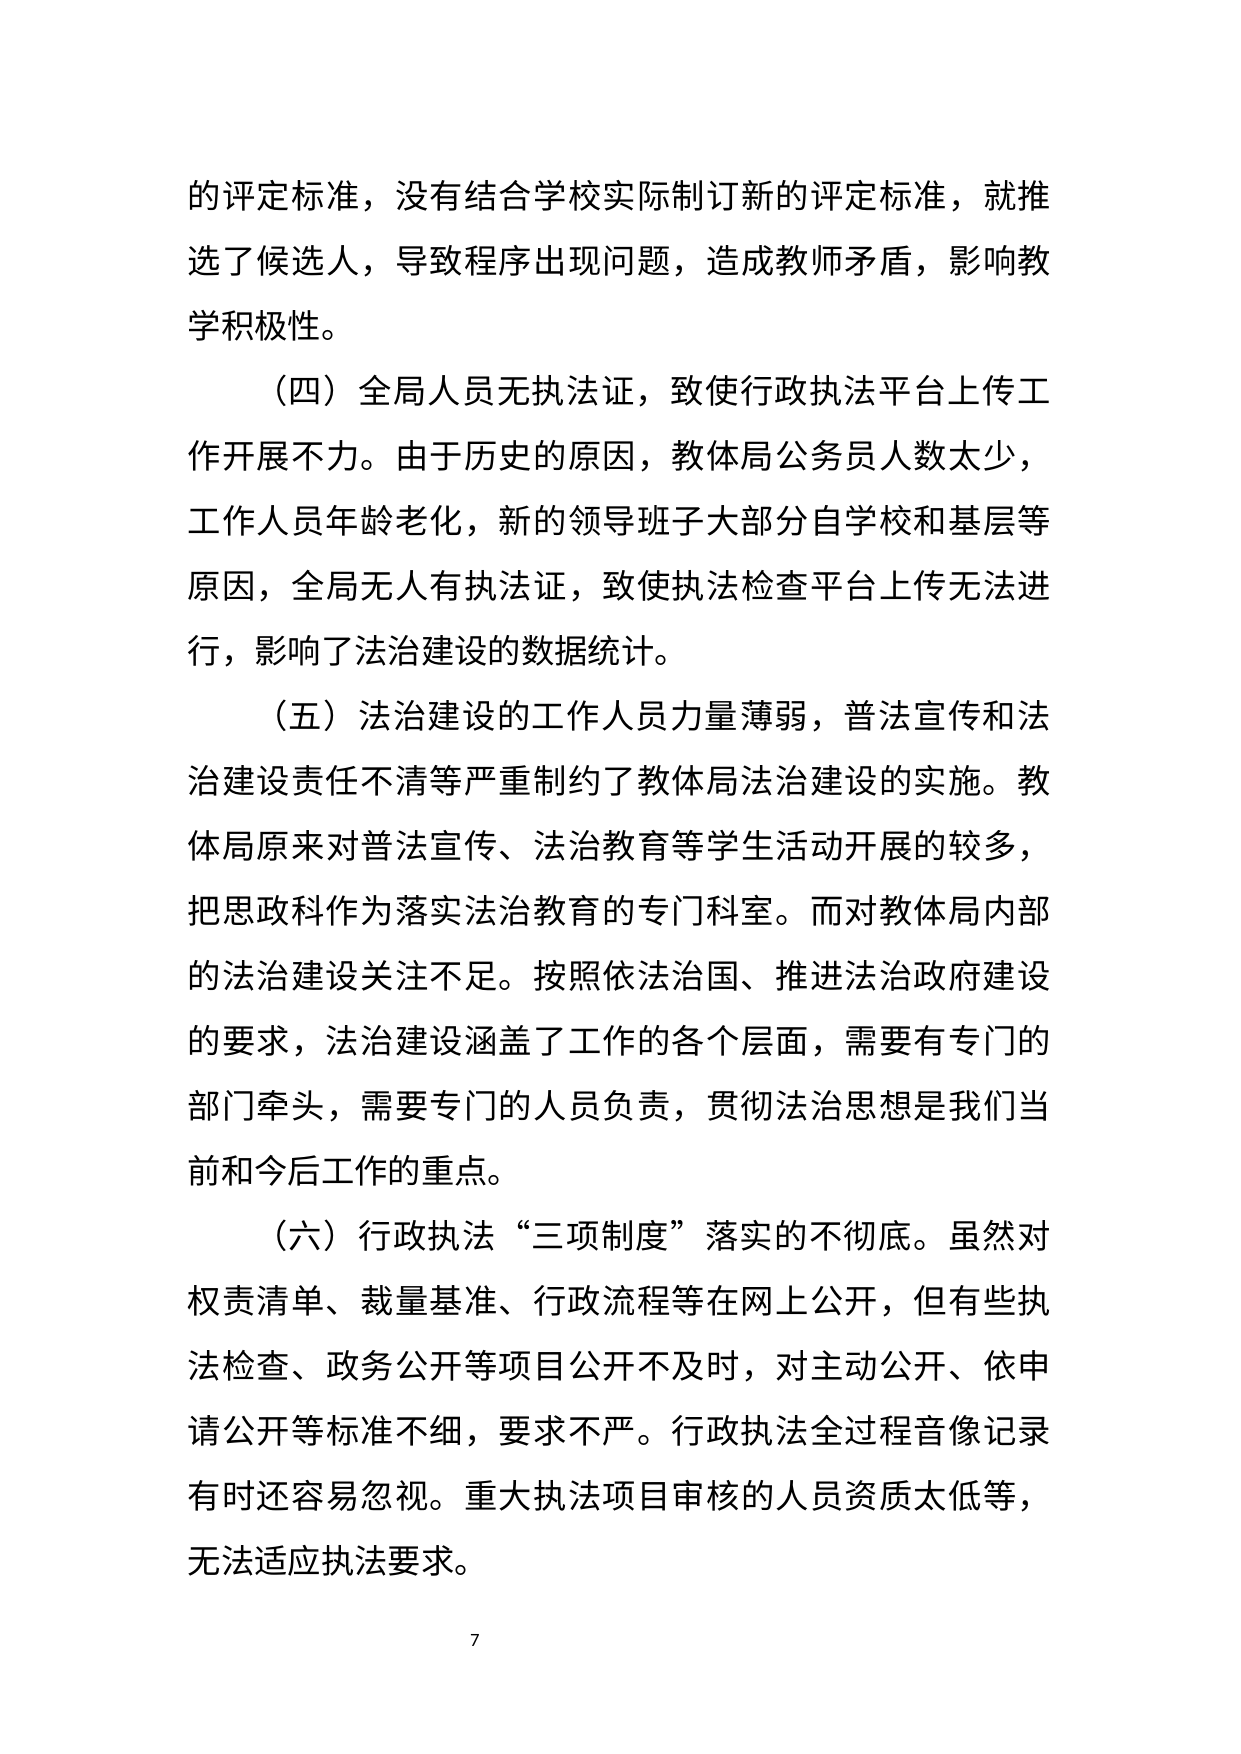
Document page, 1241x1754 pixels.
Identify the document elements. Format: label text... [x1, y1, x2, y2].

text （六）行政执法“三项制度”落实的不彻底。虽然对权责清单、裁量基准、行政流程等在网上公开，但有些执法检查、政务公开等项目公开不及时，对主动公开、依申请公开等标准不细，要求不严。行政执法全过程音像记录有时还容易忽视。重大执法项目审核的人员资质太低等，无法适应执法要求。 [187, 1202, 1053, 1592]
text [187, 162, 1053, 357]
text （五）法治建设的工作人员力量薄弱，普法宣传和法治建设责任不清等严重制约了教体局法治建设的实施。教体局原来对普法宣传、法治教育等学生活动开展的较多，把思政科作为落实法治教育的专门科室。而对教体局内部的法治建设关注不足。按照依法治国、推进法治政府建设的要求，法治建设涵盖了工作的各个层面，需要有专门的部门牵头，需要专门的人员负责，贯彻法治思想是我们当前和今后工作的重点。 [187, 682, 1053, 1202]
text （四）全局人员无执法证，致使行政执法平台上传工作开展不力。由于历史的原因，教体局公务员人数太少，工作人员年龄老化，新的领导班子大部分自学校和基层等原因，全局无人有执法证，致使执法检查平台上传无法进行，影响了法治建设的数据统计。 [187, 357, 1053, 682]
